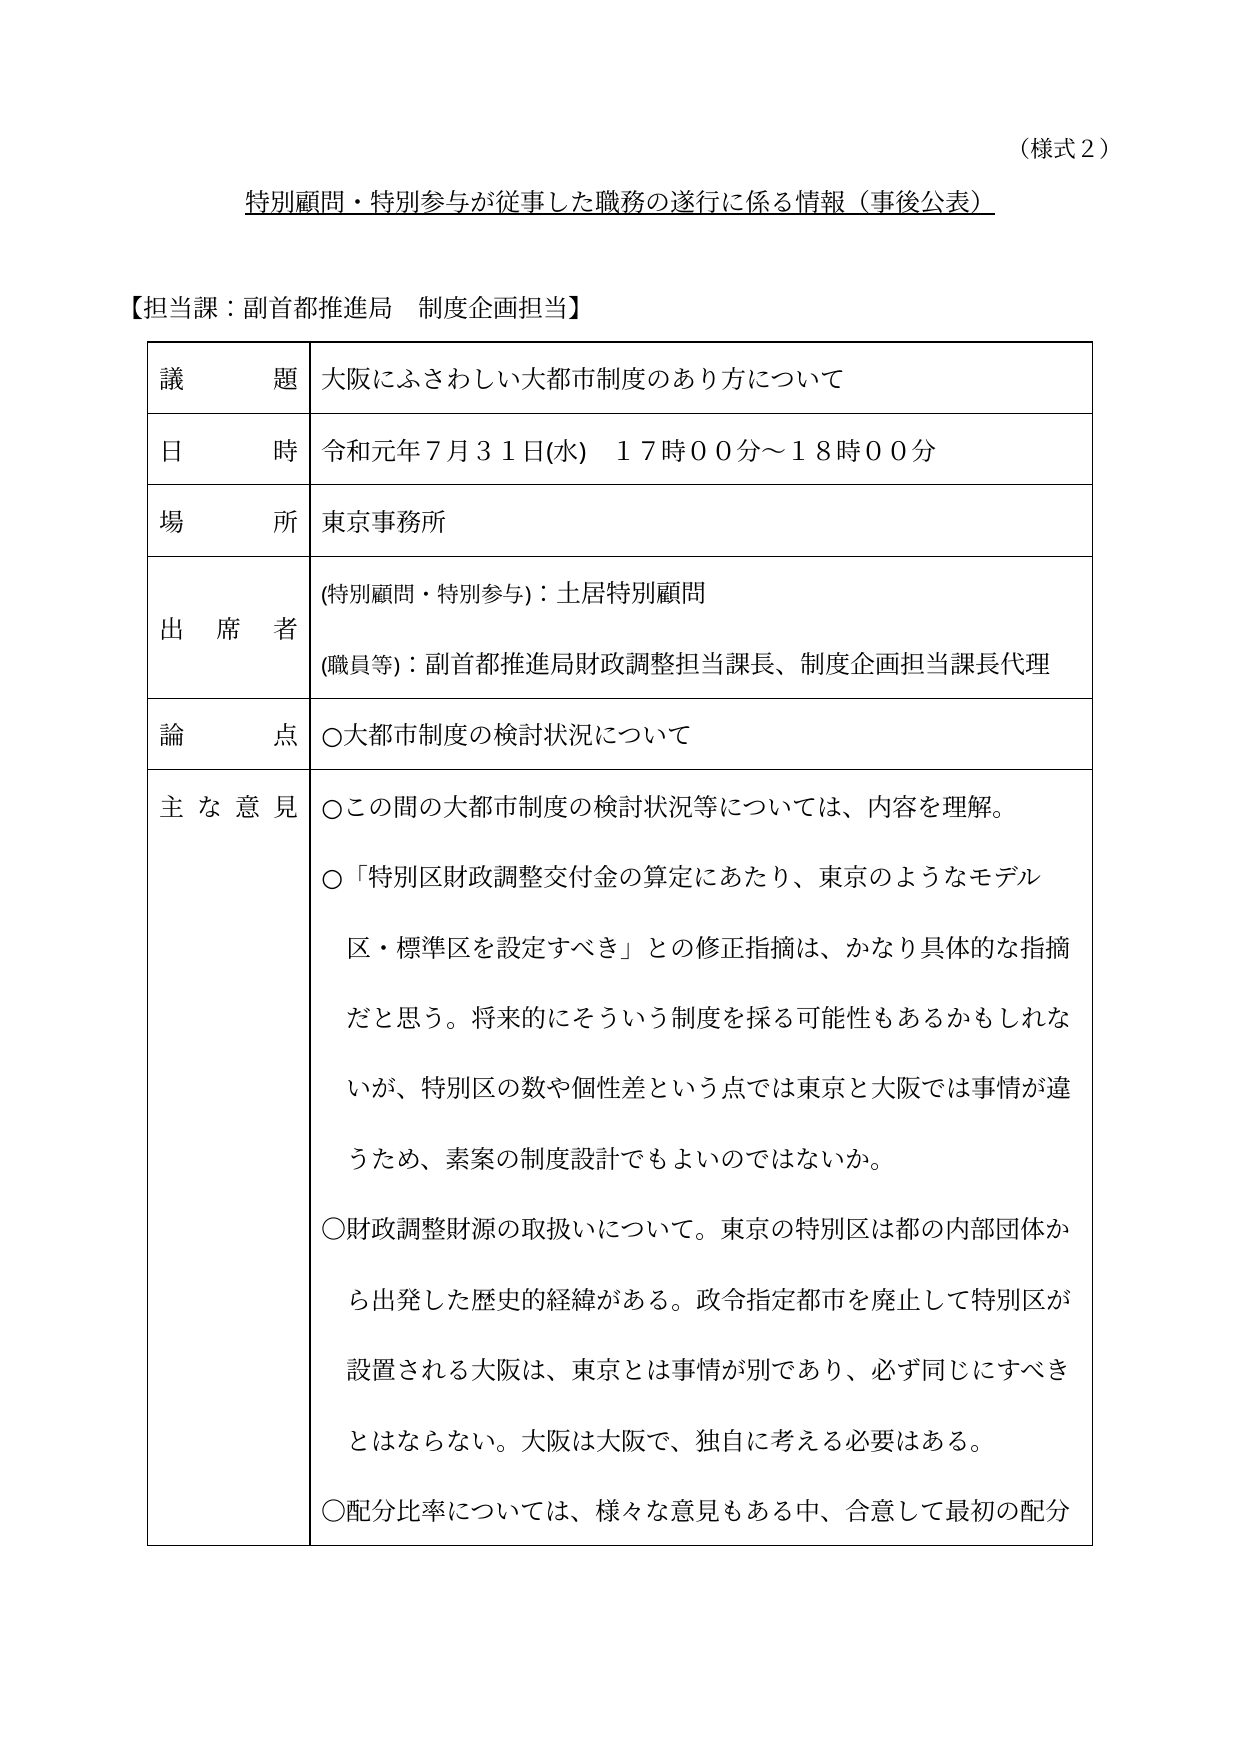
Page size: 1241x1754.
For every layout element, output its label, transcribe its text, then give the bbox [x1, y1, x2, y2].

table_header 議題 [148, 343, 309, 413]
table_cell 主な意見 [148, 770, 309, 1545]
table_cell 令和元年７月３１日(水) １７時００分～１８時００分 [311, 414, 1092, 484]
table_cell (特別顧問・特別参与)：土居特別顧問 (職員等)：副首都推進局財政調整担当課長、制度企画担当課長代理 [311, 557, 1092, 698]
table_cell 東京事務所 [311, 485, 1092, 556]
text 特別顧問・特別参与が従事した職務の遂行に係る情報（事後公表） [118, 165, 1122, 236]
text 【担当課：副首都推進局 制度企画担当】 [118, 271, 1122, 341]
table_cell ○大都市制度の検討状況について [311, 699, 1092, 769]
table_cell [311, 770, 1092, 1545]
table_cell 場所 [148, 485, 309, 556]
table_cell 論点 [148, 699, 309, 769]
table_header 大阪にふさわしい大都市制度のあり方について [311, 343, 1092, 413]
table_cell 日時 [148, 414, 309, 484]
table_cell 出席者 [148, 557, 309, 698]
text （様式２） [118, 130, 1122, 165]
